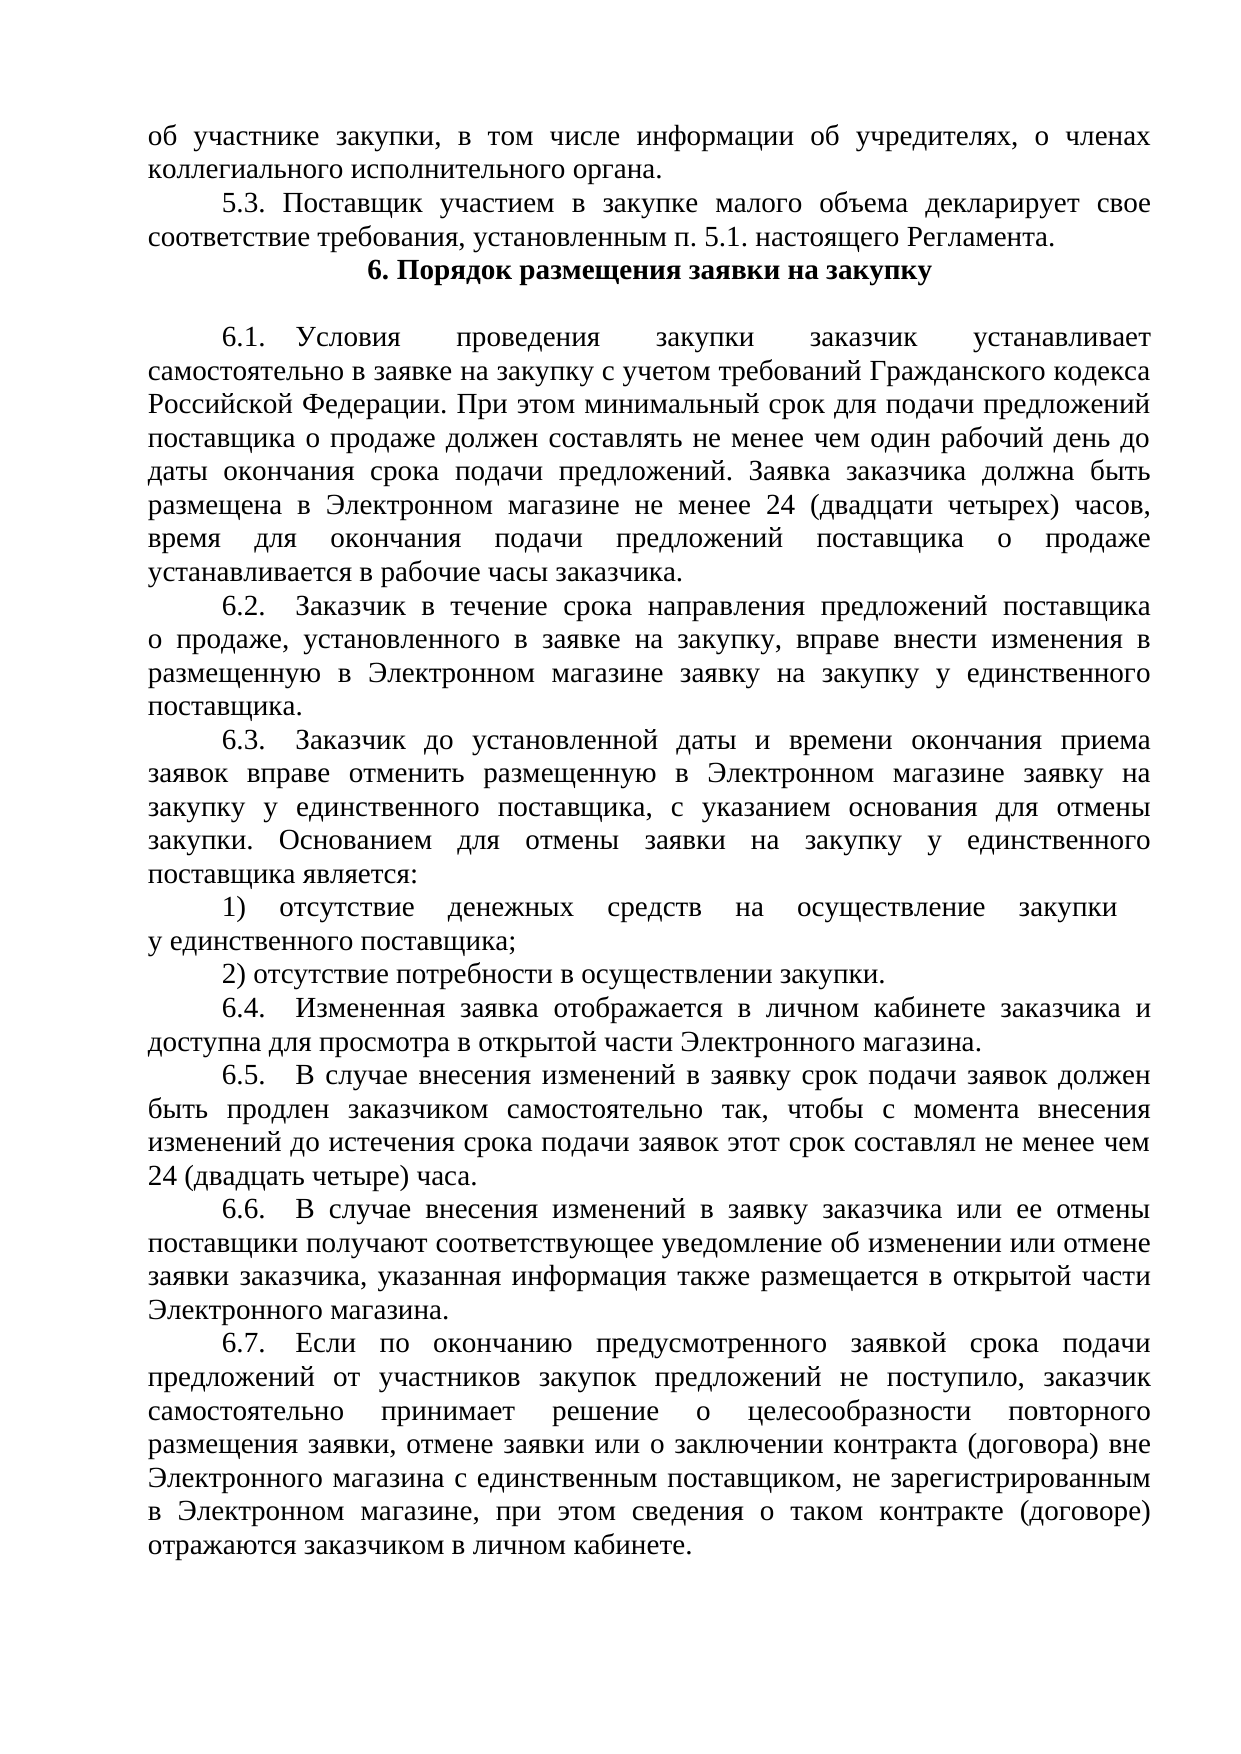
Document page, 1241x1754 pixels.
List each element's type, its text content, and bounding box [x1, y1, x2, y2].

list В случае внесения изменений в заявку срок подачи заявок должен быть продлен заказчиком самостоятельно так, чтобы с момента внесения изменений до истечения срока подачи заявок этот срок составлял не менее чем 24 (двадцать четыре) часа. [148, 1057, 1152, 1191]
list В случае внесения изменений в заявку заказчика или ее отмены поставщики получают соответствующее уведомление об изменении или отмене заявки заказчика, указанная информация также размещается в открытой части Электронного магазина. [148, 1191, 1152, 1326]
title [148, 118, 1152, 185]
list 2) отсутствие потребности в осуществлении закупки. [148, 957, 1152, 990]
list Порядок размещения заявки на закупку [148, 252, 1152, 286]
list Заказчик в течение срока направления предложений поставщика о продаже, установленного в заявке на закупку, вправе внести изменения в размещенную в Электронном магазине заявку на закупку у единственного поставщика. [148, 588, 1152, 722]
list Измененная заявка отображается в личном кабинете заказчика и доступна для просмотра в открытой части Электронного магазина. [148, 990, 1152, 1057]
list Если по окончанию предусмотренного заявкой срока подачи предложений от участников закупок предложений не поступило, заказчик самостоятельно принимает решение о целесообразности повторного размещения заявки, отмене заявки или о заключении контракта (договора) вне Электронного магазина с единственным поставщиком, не зарегистрированным в Электронном магазине, при этом сведения о таком контракте (договоре) отражаются заказчиком в личном кабинете. [148, 1326, 1152, 1560]
list 1) отсутствие денежных средств на осуществление закупки у единственного поставщика; [148, 889, 1152, 957]
list Условия проведения закупки заказчик устанавливает самостоятельно в заявке на закупку с учетом требований Гражданского кодекса Российской Федерации. При этом минимальный срок для подачи предложений поставщика о продаже должен составлять не менее чем один рабочий день до даты окончания срока подачи предложений. Заявка заказчика должна быть размещена в Электронном магазине не менее 24 (двадцати четырех) часов, время для окончания подачи предложений поставщика о продаже устанавливается в рабочие часы заказчика. [148, 319, 1152, 588]
list Заказчик до установленной даты и времени окончания приема заявок вправе отменить размещенную в Электронном магазине заявку на закупку у единственного поставщика, с указанием основания для отмены закупки. Основанием для отмены заявки на закупку у единственного поставщика является: [148, 722, 1152, 889]
title 5.3. Поставщик участием в закупке малого объема декларирует свое соответствие требования, установленным п. 5.1. настоящего Регламента. [148, 185, 1152, 252]
